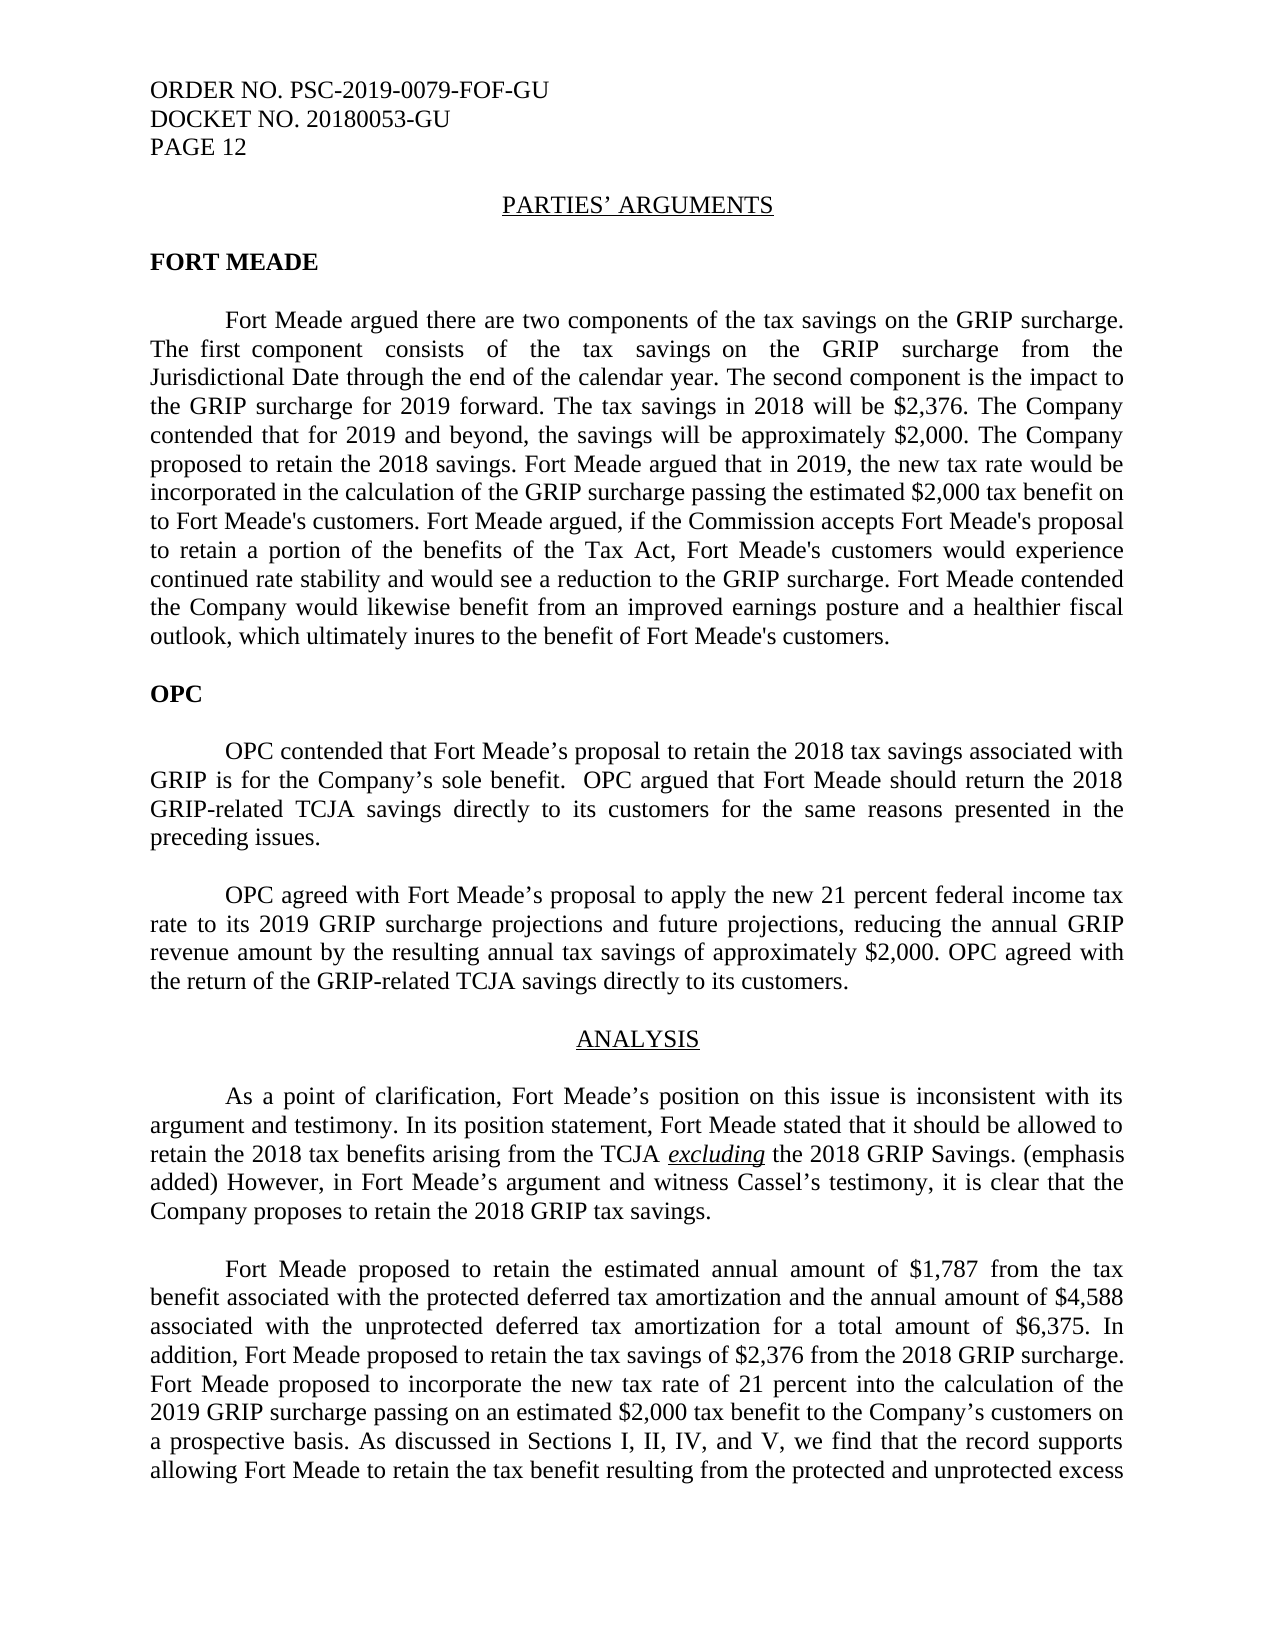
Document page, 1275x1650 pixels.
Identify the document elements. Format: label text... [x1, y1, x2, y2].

text As a point of clarification, Fort Meade’s position on this issue is inconsistent with its argument and testimony. In its position statement, Fort Meade stated that it should be allowed to retain the 2018 tax benefits arising from the TCJA excluding the 2018 GRIP Savings. (emphasis added) However, in Fort Meade’s argument and witness Cassel’s testimony, it is clear that the Company proposes to retain the 2018 GRIP tax savings. [150, 1081, 1125, 1225]
text OPC agreed with Fort Meade’s proposal to apply the new 21 percent federal income tax rate to its 2019 GRIP surcharge projections and future projections, reducing the annual GRIP revenue amount by the resulting annual tax savings of approximately $2,000. OPC agreed with the return of the GRIP-related TCJA savings directly to its customers. [150, 880, 1125, 995]
text PARTIES’ ARGUMENTS [150, 190, 1125, 219]
text OPC [150, 679, 1125, 707]
text FORT MEADE [150, 247, 1125, 276]
text OPC contended that Fort Meade’s proposal to retain the 2018 tax savings associated with GRIP is for the Company’s sole benefit. OPC argued that Fort Meade should return the 2018 GRIP-related TCJA savings directly to its customers for the same reasons presented in the preceding issues. [150, 736, 1125, 851]
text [150, 1254, 1125, 1484]
text Fort Meade argued there are two components of the tax savings on the GRIP surcharge. The first component consists of the tax savings on the GRIP surcharge from the Jurisdictional Date through the end of the calendar year. The second component is the impact to the GRIP surcharge for 2019 forward. The tax savings in 2018 will be $2,376. The Company contended that for 2019 and beyond, the savings will be approximately $2,000. The Company proposed to retain the 2018 savings. Fort Meade argued that in 2019, the new tax rate would be incorporated in the calculation of the GRIP surcharge passing the estimated $2,000 tax benefit on to Fort Meade's customers. Fort Meade argued, if the Commission accepts Fort Meade's proposal to retain a portion of the benefits of the Tax Act, Fort Meade's customers would experience continued rate stability and would see a reduction to the GRIP surcharge. Fort Meade contended the Company would likewise benefit from an improved earnings posture and a healthier fiscal outlook, which ultimately inures to the benefit of Fort Meade's customers. [150, 305, 1125, 650]
text ANALYSIS [150, 1024, 1125, 1052]
